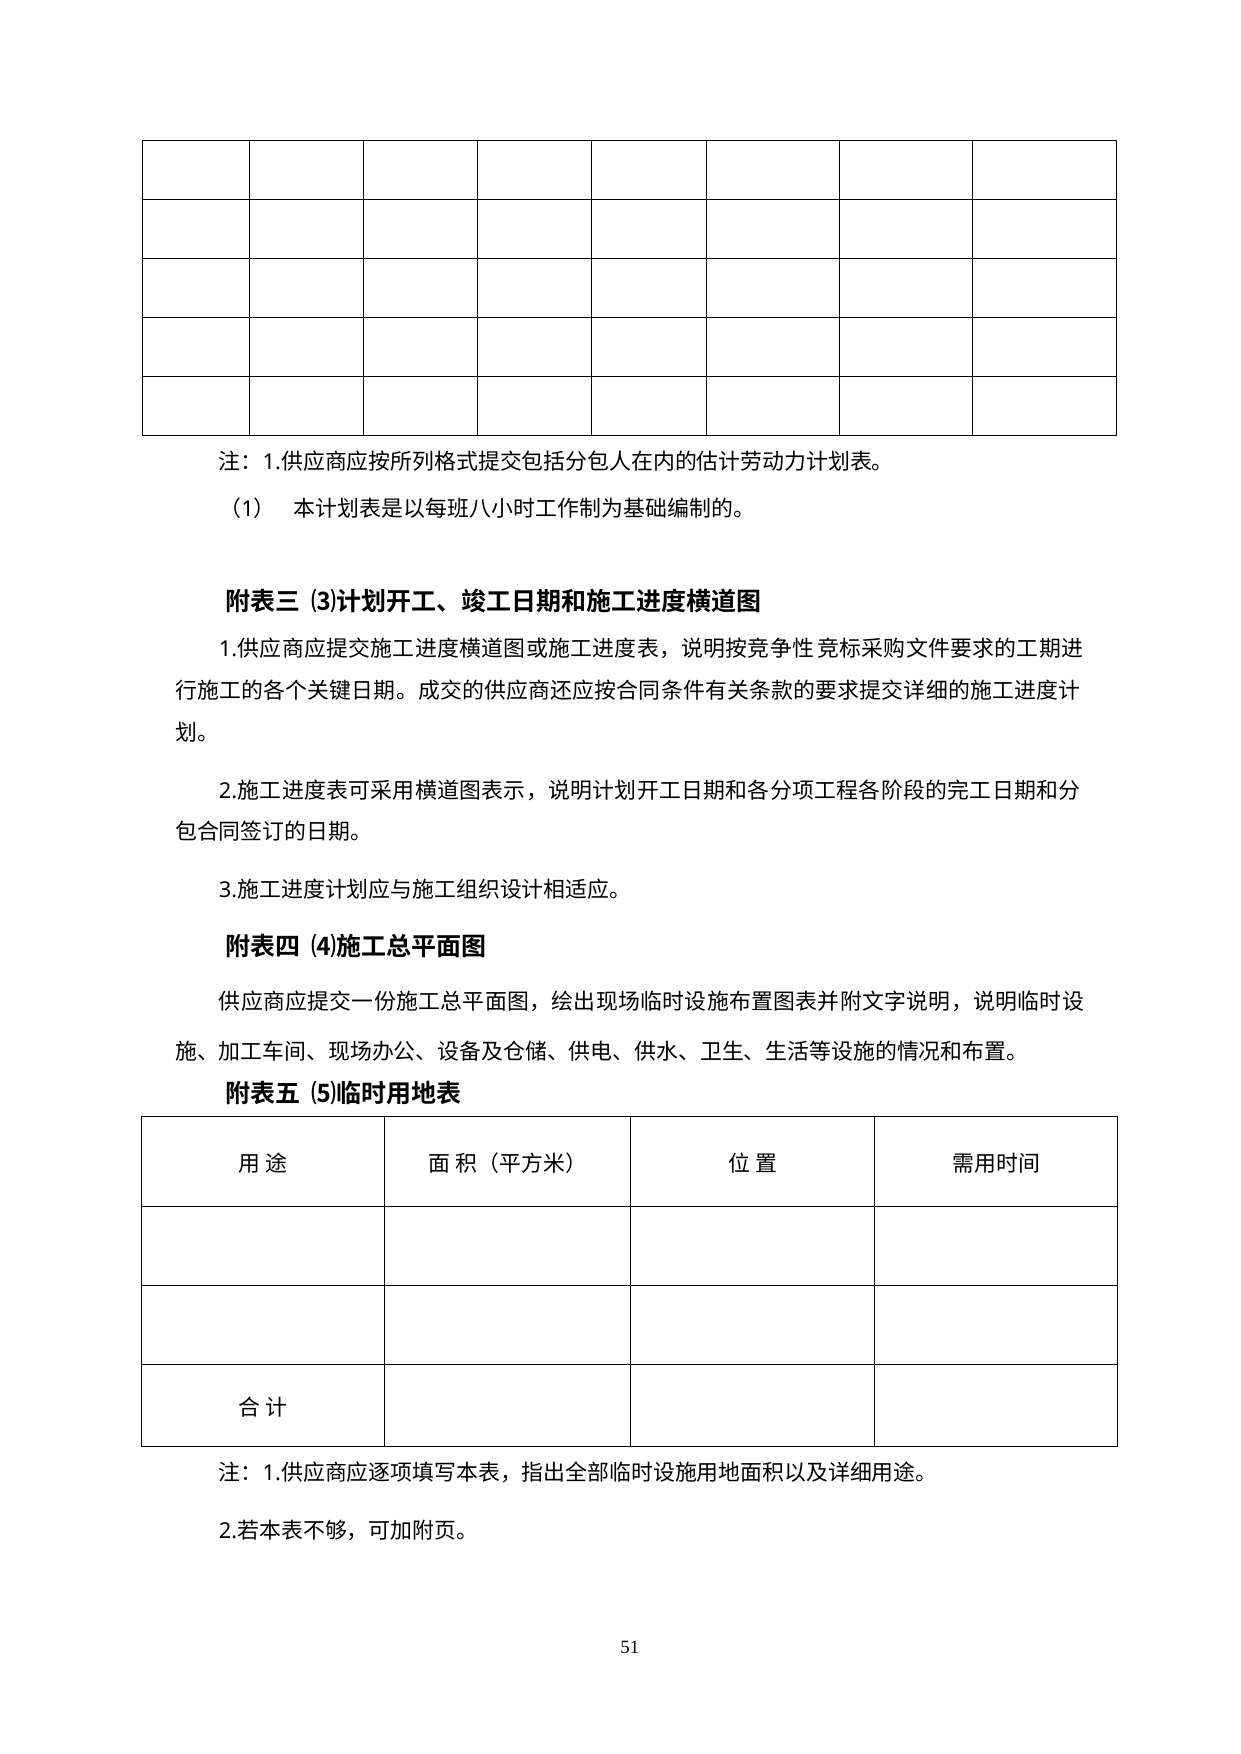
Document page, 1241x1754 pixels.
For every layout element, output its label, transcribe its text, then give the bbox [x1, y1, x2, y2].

table_cell [250, 200, 363, 258]
table_cell [364, 377, 477, 435]
table_cell [875, 1365, 1117, 1446]
table_cell [142, 1207, 384, 1285]
table_cell [250, 318, 363, 376]
table_cell [973, 200, 1116, 258]
table_cell [840, 377, 972, 435]
table_cell [364, 200, 477, 258]
table_cell [478, 141, 591, 199]
table_header 面 积（平方米） [385, 1117, 630, 1206]
table_cell [364, 259, 477, 317]
table_cell [250, 377, 363, 435]
table_cell [707, 200, 839, 258]
table_cell [973, 318, 1116, 376]
table_cell [631, 1207, 874, 1285]
table_cell [478, 259, 591, 317]
table_cell [250, 141, 363, 199]
table_header 用 途 [142, 1117, 384, 1206]
table_cell [364, 141, 477, 199]
text 2.若本表不够，可加附页。 [175, 1505, 1084, 1546]
table_cell [840, 141, 972, 199]
table_cell [707, 318, 839, 376]
table_cell [478, 200, 591, 258]
table_cell [631, 1365, 874, 1446]
text 附表三 ⑶计划开工、竣工日期和施工进度横道图 [175, 577, 1084, 618]
table_cell [143, 200, 249, 258]
table_cell [592, 377, 706, 435]
text 附表四 ⑷施工总平面图 [175, 922, 1084, 964]
text 供应商应提交一份施工总平面图，绘出现场临时设施布置图表并附文字说明，说明临时设施、加工车间、现场办公、设备及仓储、供电、供水、卫生、生活等设施的情况和布置。 [175, 969, 1084, 1069]
table_cell [142, 1286, 384, 1364]
table_cell [385, 1286, 630, 1364]
table_cell [973, 141, 1116, 199]
table_cell [143, 259, 249, 317]
table_cell 合 计 [142, 1365, 384, 1446]
table_cell [250, 259, 363, 317]
table_cell [143, 377, 249, 435]
table_cell [385, 1207, 630, 1285]
table_cell [592, 318, 706, 376]
table_cell [592, 141, 706, 199]
table_cell [840, 259, 972, 317]
table_cell [143, 141, 249, 199]
table_cell [385, 1365, 630, 1446]
table_cell [840, 318, 972, 376]
table_cell [707, 377, 839, 435]
text 3.施工进度计划应与施工组织设计相适应。 [175, 864, 1084, 906]
table_cell [840, 200, 972, 258]
table_cell [875, 1286, 1117, 1364]
table_cell [973, 259, 1116, 317]
list 本计划表是以每班八小时工作制为基础编制的。 [175, 483, 1084, 524]
table_cell [592, 200, 706, 258]
table_cell [707, 141, 839, 199]
table_cell [875, 1207, 1117, 1285]
table_cell [143, 318, 249, 376]
table_cell [478, 377, 591, 435]
table_cell [364, 318, 477, 376]
table_cell [631, 1286, 874, 1364]
text 注：1.供应商应按所列格式提交包括分包人在内的估计劳动力计划表。 [175, 436, 1084, 478]
text 附表五 ⑸临时用地表 [175, 1069, 1084, 1111]
table_header 位 置 [631, 1117, 874, 1206]
text 2.施工进度表可采用横道图表示，说明计划开工日期和各分项工程各阶段的完工日期和分包合同签订的日期。 [175, 765, 1084, 848]
table_cell [973, 377, 1116, 435]
table_header 需用时间 [875, 1117, 1117, 1206]
table_cell [592, 259, 706, 317]
table_cell [707, 259, 839, 317]
text 注：1.供应商应逐项填写本表，指出全部临时设施用地面积以及详细用途。 [175, 1447, 1084, 1488]
table_cell [478, 318, 591, 376]
text 1.供应商应提交施工进度横道图或施工进度表，说明按竞争性竞标采购文件要求的工期进行施工的各个关键日期。成交的供应商还应按合同条件有关条款的要求提交详细的施工进度计划。 [175, 623, 1084, 748]
